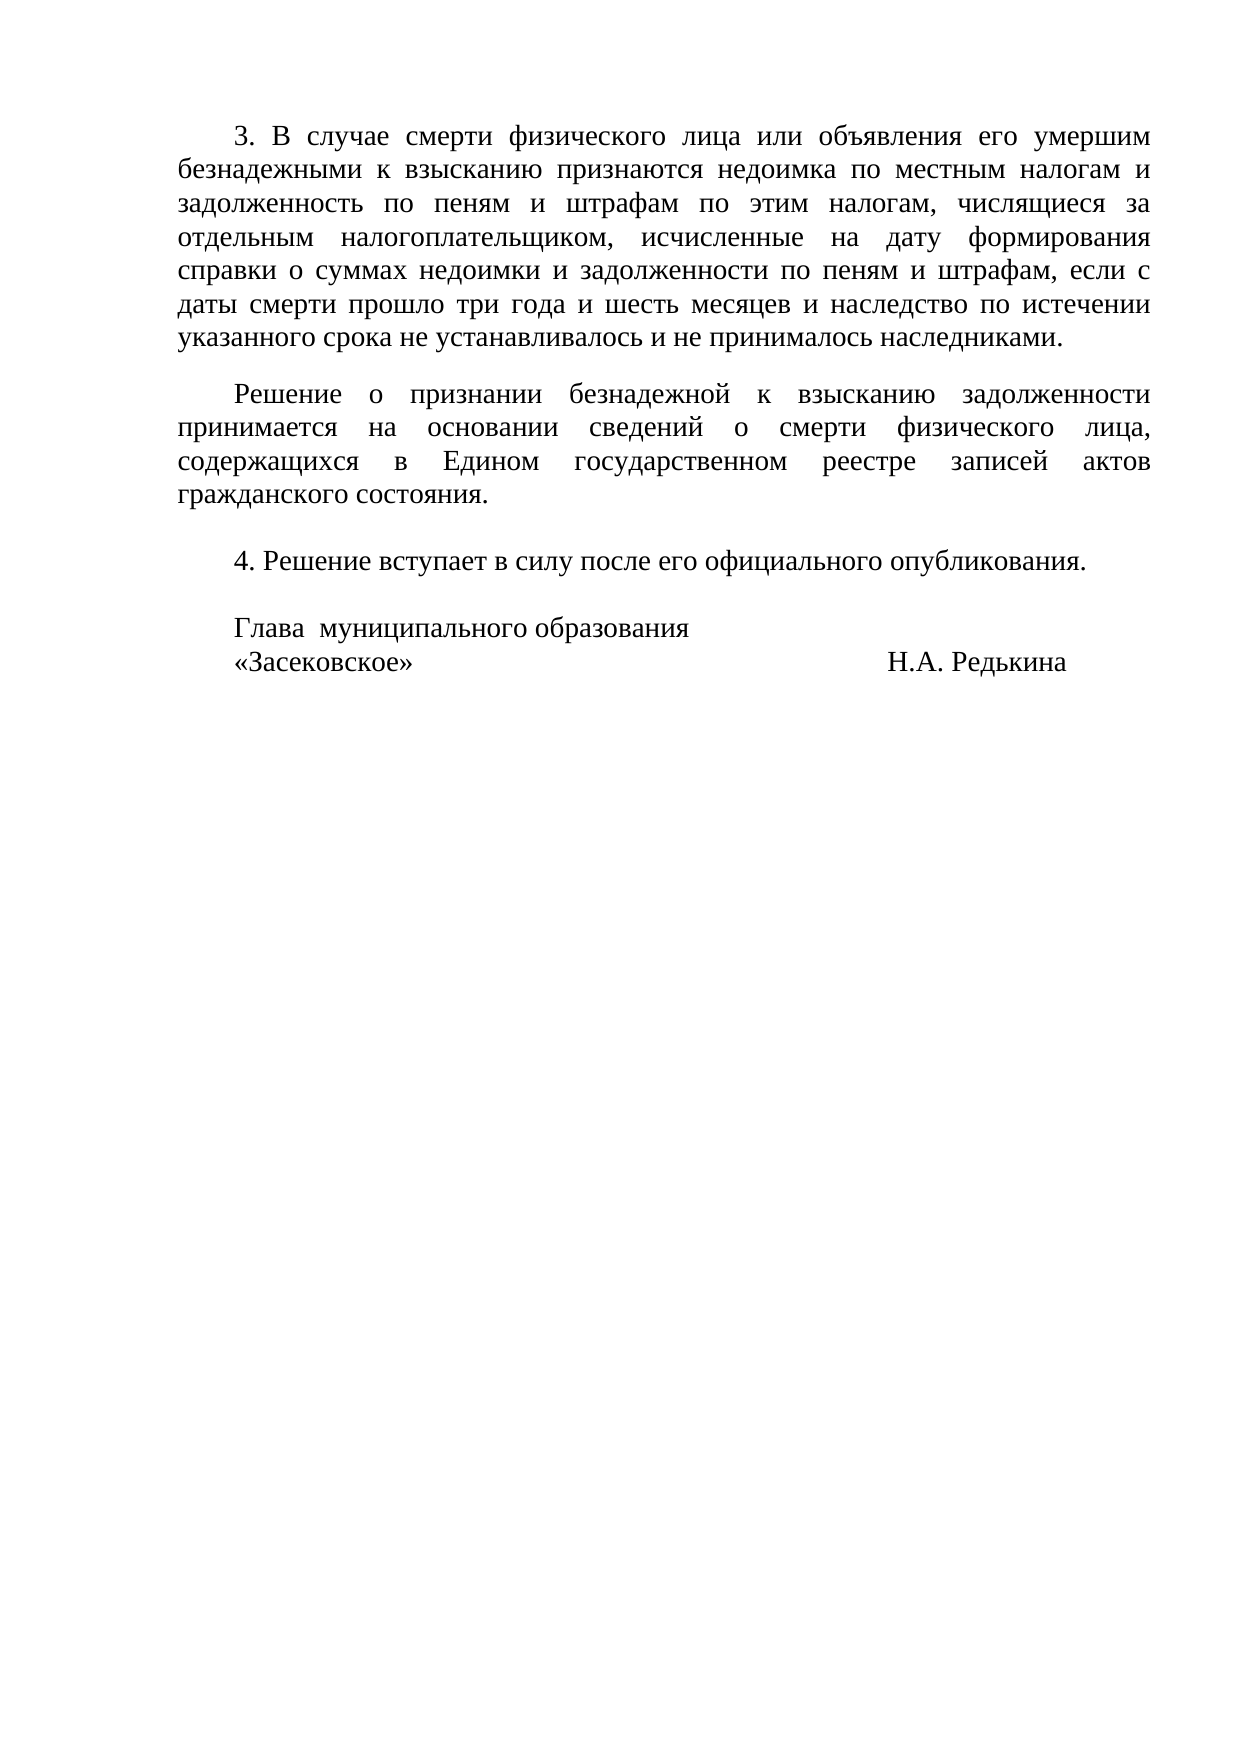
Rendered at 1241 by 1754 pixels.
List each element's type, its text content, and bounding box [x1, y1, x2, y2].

text Решение о признании безнадежной к взысканию задолженности принимается на основании сведений о смерти физического лица, содержащихся в Едином государственном реестре записей актов гражданского состояния. [177, 376, 1152, 510]
text Глава муниципального образования [177, 611, 1152, 644]
text 4. Решение вступает в силу после его официального опубликования. [177, 543, 1152, 577]
text «Засековское» Н.А. Редькина [177, 644, 1152, 678]
text 3. В случае смерти физического лица или объявления его умершим безнадежными к взысканию признаются недоимка по местным налогам и задолженность по пеням и штрафам по этим налогам, числящиеся за отдельным налогоплательщиком, исчисленные на дату формирования справки о суммах недоимки и задолженности по пеням и штрафам, если с даты смерти прошло три года и шесть месяцев и наследство по истечении указанного срока не устанавливалось и не принималось наследниками. [177, 118, 1152, 353]
